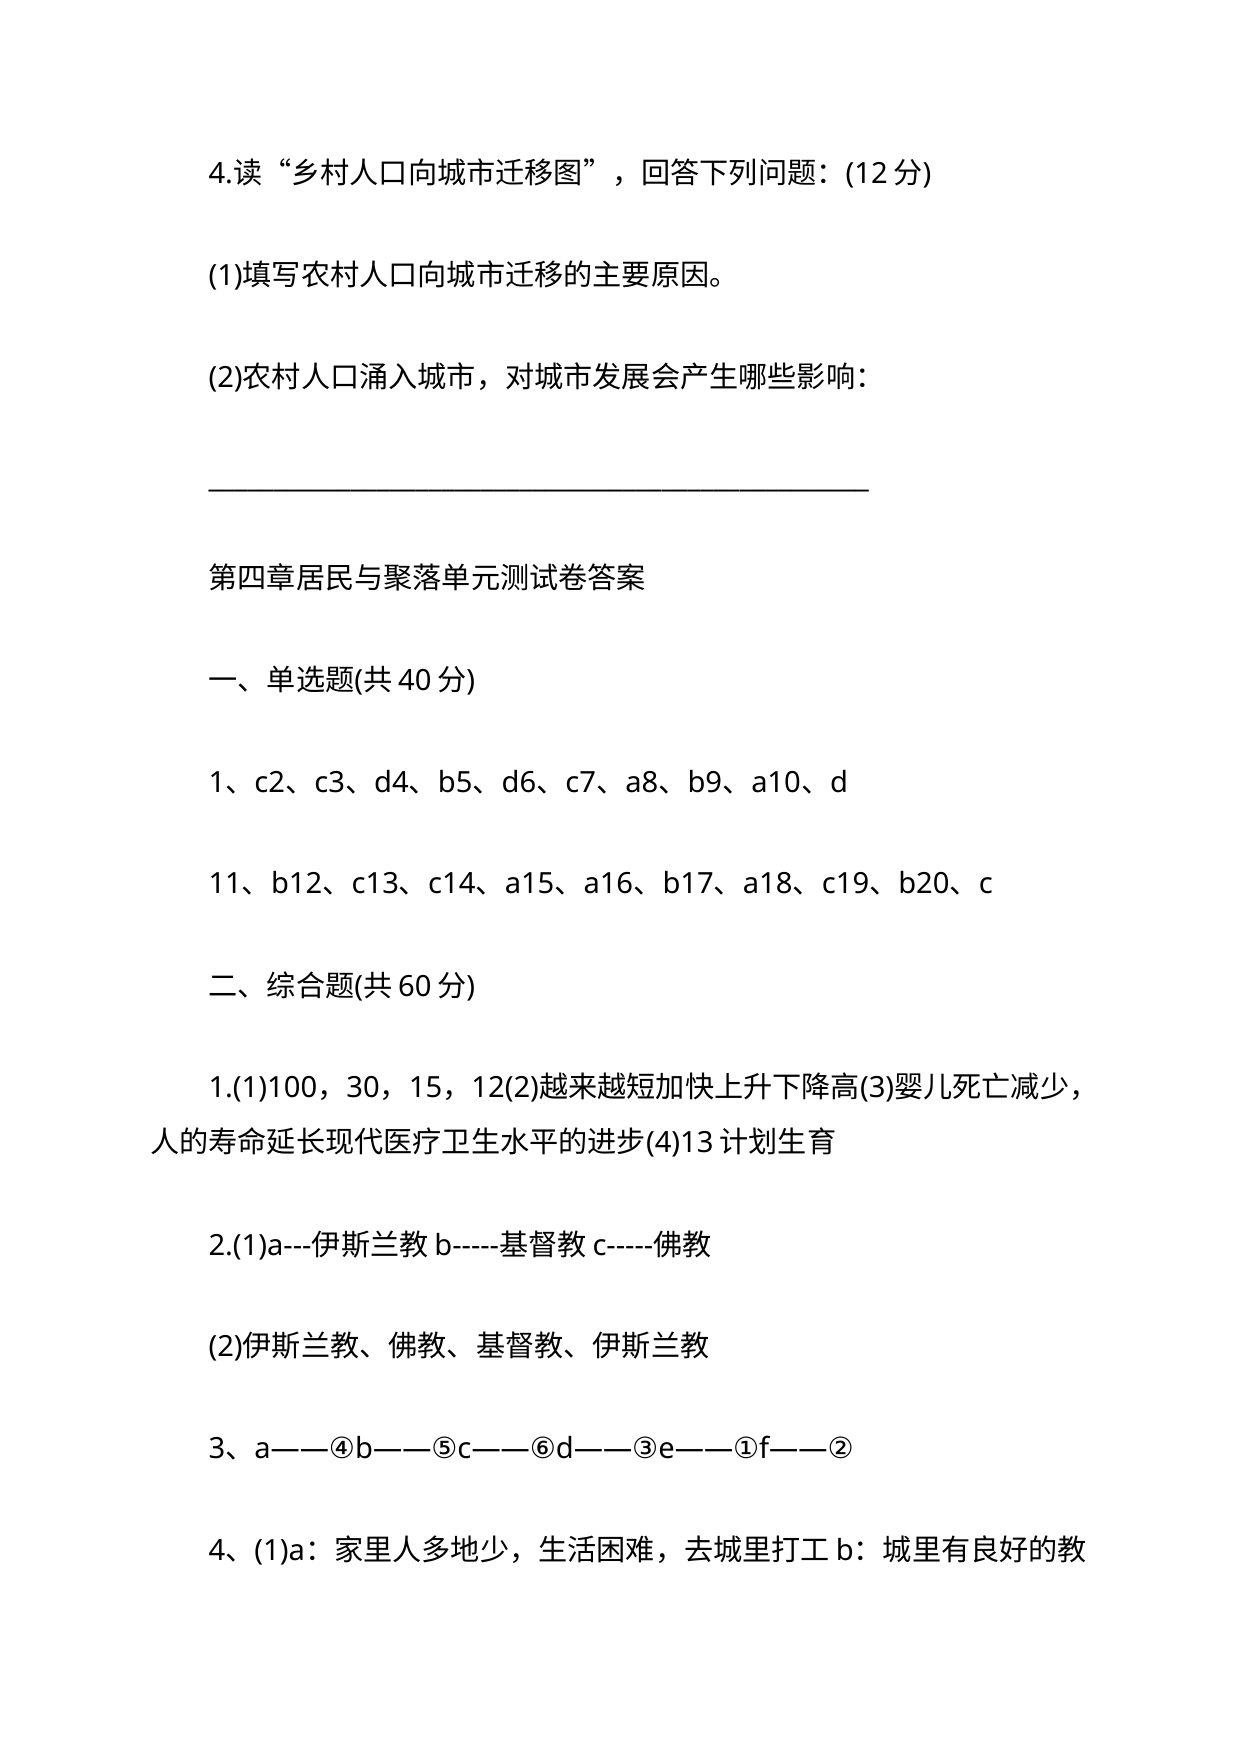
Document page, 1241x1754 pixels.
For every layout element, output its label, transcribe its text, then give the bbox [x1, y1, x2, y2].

text (1)填写农村人口向城市迁移的主要原因。 [150, 252, 1090, 294]
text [150, 1527, 1090, 1569]
text 一、单选题(共40分) [150, 656, 1090, 698]
text 1.(1)100，30，15，12(2)越来越短加快上升下降高(3)婴儿死亡减少，人的寿命延长现代医疗卫生水平的进步(4)13计划生育 [150, 1064, 1090, 1161]
text 4.读“乡村人口向城市迁移图”，回答下列问题：(12分) [150, 150, 1090, 192]
text (2)伊斯兰教、佛教、基督教、伊斯兰教 [150, 1323, 1090, 1365]
text ___________________________________________________ [150, 456, 1090, 496]
text 11、b12、c13、c14、a15、a16、b17、a18、c19、b20、c [150, 860, 1090, 902]
text 1、c2、c3、d4、b5、d6、c7、a8、b9、a10、d [150, 758, 1090, 801]
text 二、综合题(共60分) [150, 962, 1090, 1004]
text 3、a——④b——⑤c——⑥d——③e——①f——② [150, 1425, 1090, 1467]
text (2)农村人口涌入城市，对城市发展会产生哪些影响： [150, 354, 1090, 396]
text 第四章居民与聚落单元测试卷答案 [150, 554, 1090, 597]
text 2.(1)a---伊斯兰教b-----基督教c-----佛教 [150, 1221, 1090, 1263]
